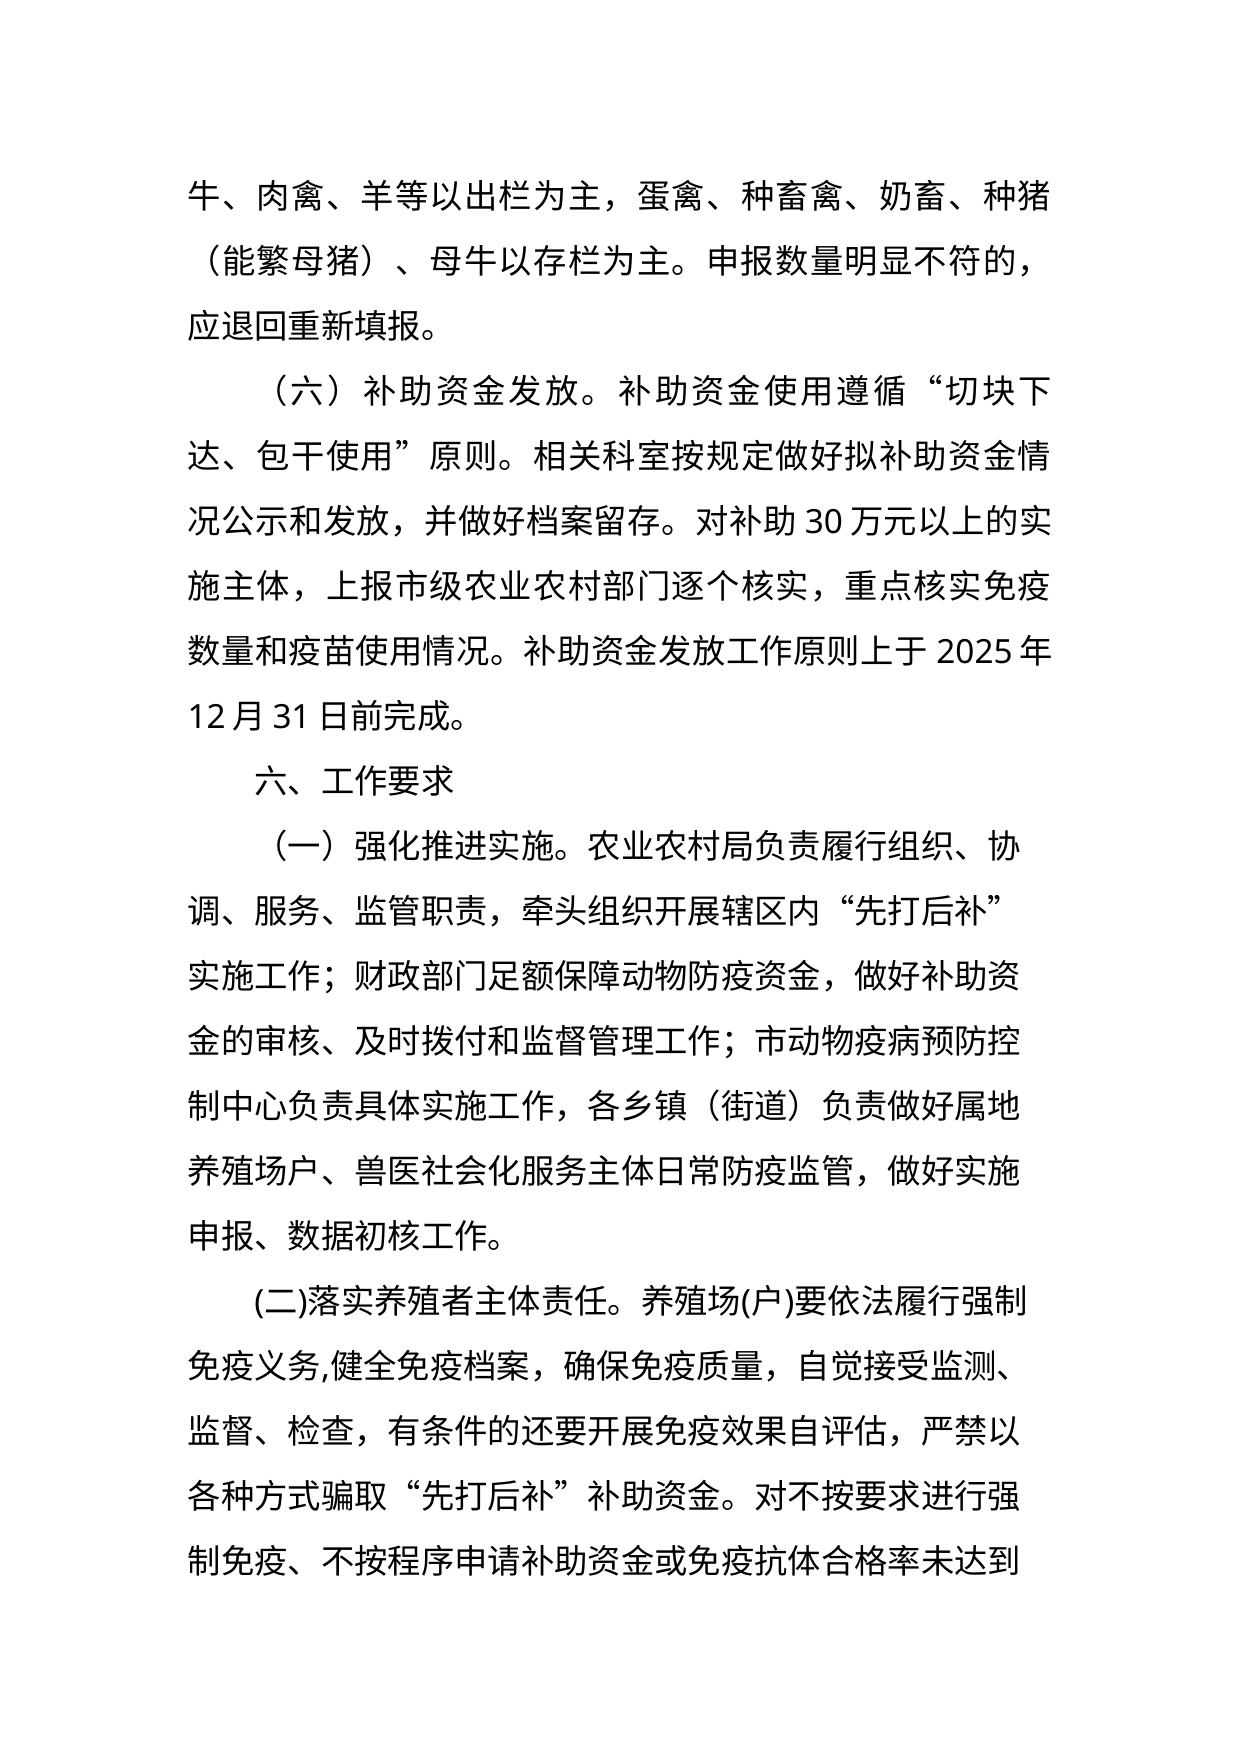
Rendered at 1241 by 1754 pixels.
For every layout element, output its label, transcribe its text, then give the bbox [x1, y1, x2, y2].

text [187, 1267, 1053, 1592]
list （六）补助资金发放。补助资金使用遵循“切块下达、包干使用”原则。相关科室按规定做好拟补助资金情况公示和发放，并做好档案留存。对补助30万元以上的实施主体，上报市级农业农村部门逐个核实，重点核实免疫数量和疫苗使用情况。补助资金发放工作原则上于2025年12月31日前完成。 [187, 357, 1053, 747]
text （一）强化推进实施。农业农村局负责履行组织、协调、服务、监管职责，牵头组织开展辖区内“先打后补”实施工作；财政部门足额保障动物防疫资金，做好补助资金的审核、及时拨付和监督管理工作；市动物疫病预防控制中心负责具体实施工作，各乡镇（街道）负责做好属地养殖场户、兽医社会化服务主体日常防疫监管，做好实施申报、数据初核工作。 [187, 812, 1053, 1267]
text 六、工作要求 [187, 747, 1053, 812]
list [187, 162, 1053, 357]
